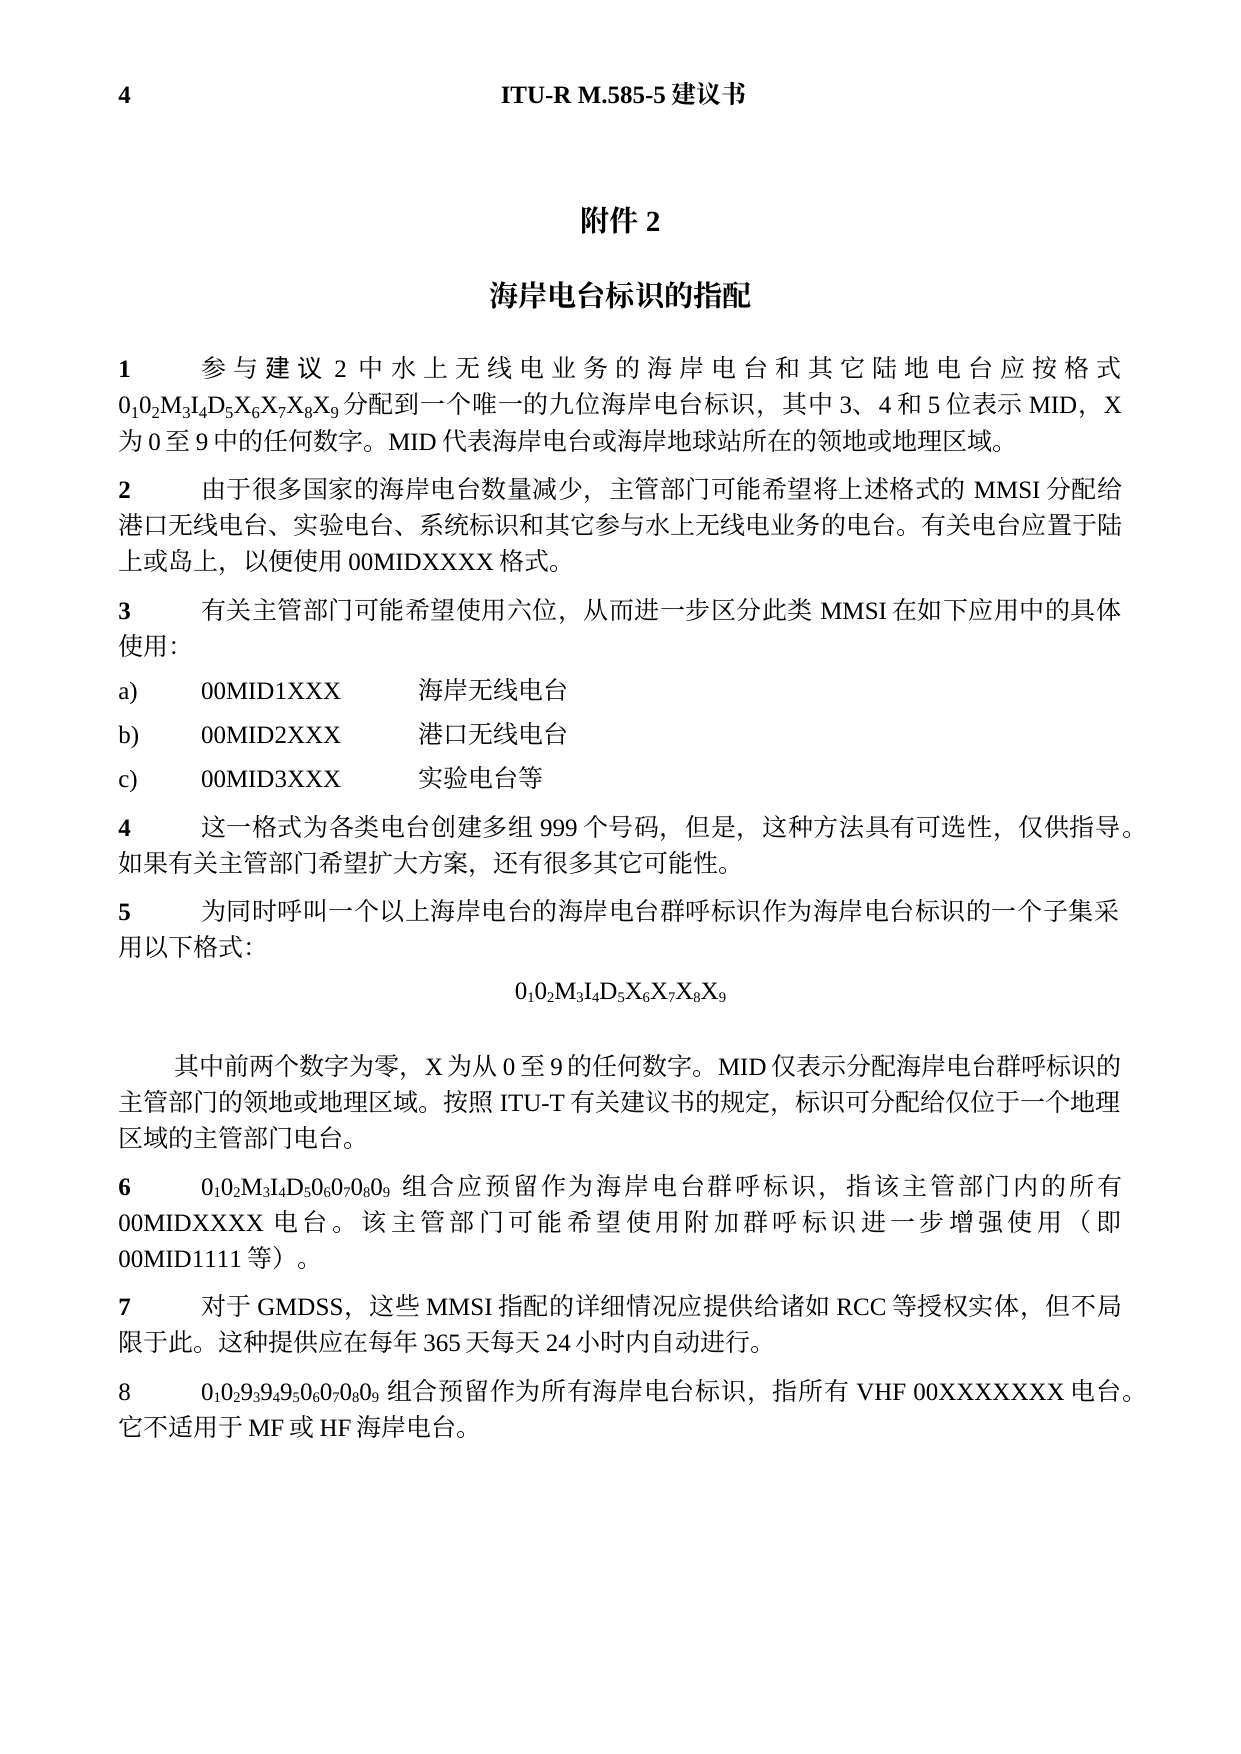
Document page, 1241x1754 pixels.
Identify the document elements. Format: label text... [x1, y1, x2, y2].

text b) 00MID2XXX 港口无线电台 [118, 715, 1122, 751]
text 4 这一格式为各类电台创建多组999个号码，但是，这种方法具有可选性，仅供指导。如果有关主管部门希望扩大方案，还有很多其它可能性。 [118, 808, 1122, 879]
text 8 010293949506070809 组合预留作为所有海岸电台标识，指所有VHF 00XXXXXXX电台。它不适用于MF或HF海岸电台。 [118, 1371, 1122, 1443]
title 附件 2 海岸电台标识的指配 [118, 198, 1122, 315]
text 6 0102M3I4D506070809 组合应预留作为海岸电台群呼标识，指该主管部门内的所有00MIDXXXX电台。该主管部门可能希望使用附加群呼标识进一步增强使用（即00MID1111等）。 [118, 1167, 1122, 1274]
title 1 参与建议2中水上无线电业务的海岸电台和其它陆地电台应按格式0102M3I4D5X6X7X8X9分配到一个唯一的九位海岸电台标识，其中3、4和5位表示MID，X为0至9中的任何数字。MID代表海岸电台或海岸地球站所在的领地或地理区域。 [118, 348, 1122, 458]
text 3 有关主管部门可能希望使用六位，从而进一步区分此类MMSI在如下应用中的具体使用： [118, 590, 1122, 662]
text 7 对于GMDSS，这些MMSI指配的详细情况应提供给诸如RCC等授权实体，但不局限于此。这种提供应在每年365天每天24小时内自动进行。 [118, 1287, 1122, 1359]
text c) 00MID3XXX 实验电台等 [118, 759, 1122, 795]
text 5 为同时呼叫一个以上海岸电台的海岸电台群呼标识作为海岸电台标识的一个子集采用以下格式： [118, 892, 1122, 964]
text 0102M3I4D5X6X7X8X9 [118, 976, 1122, 1005]
text 其中前两个数字为零，X为从0至9的任何数字。MID仅表示分配海岸电台群呼标识的主管部门的领地或地理区域。按照ITU-T有关建议书的规定，标识可分配给仅位于一个地理区域的主管部门电台。 [118, 1046, 1122, 1154]
text a) 00MID1XXX 海岸无线电台 [118, 671, 1122, 707]
text 2 由于很多国家的海岸电台数量减少，主管部门可能希望将上述格式的MMSI分配给港口无线电台、实验电台、系统标识和其它参与水上无线电业务的电台。有关电台应置于陆上或岛上，以便使用00MIDXXXX格式。 [118, 470, 1122, 578]
